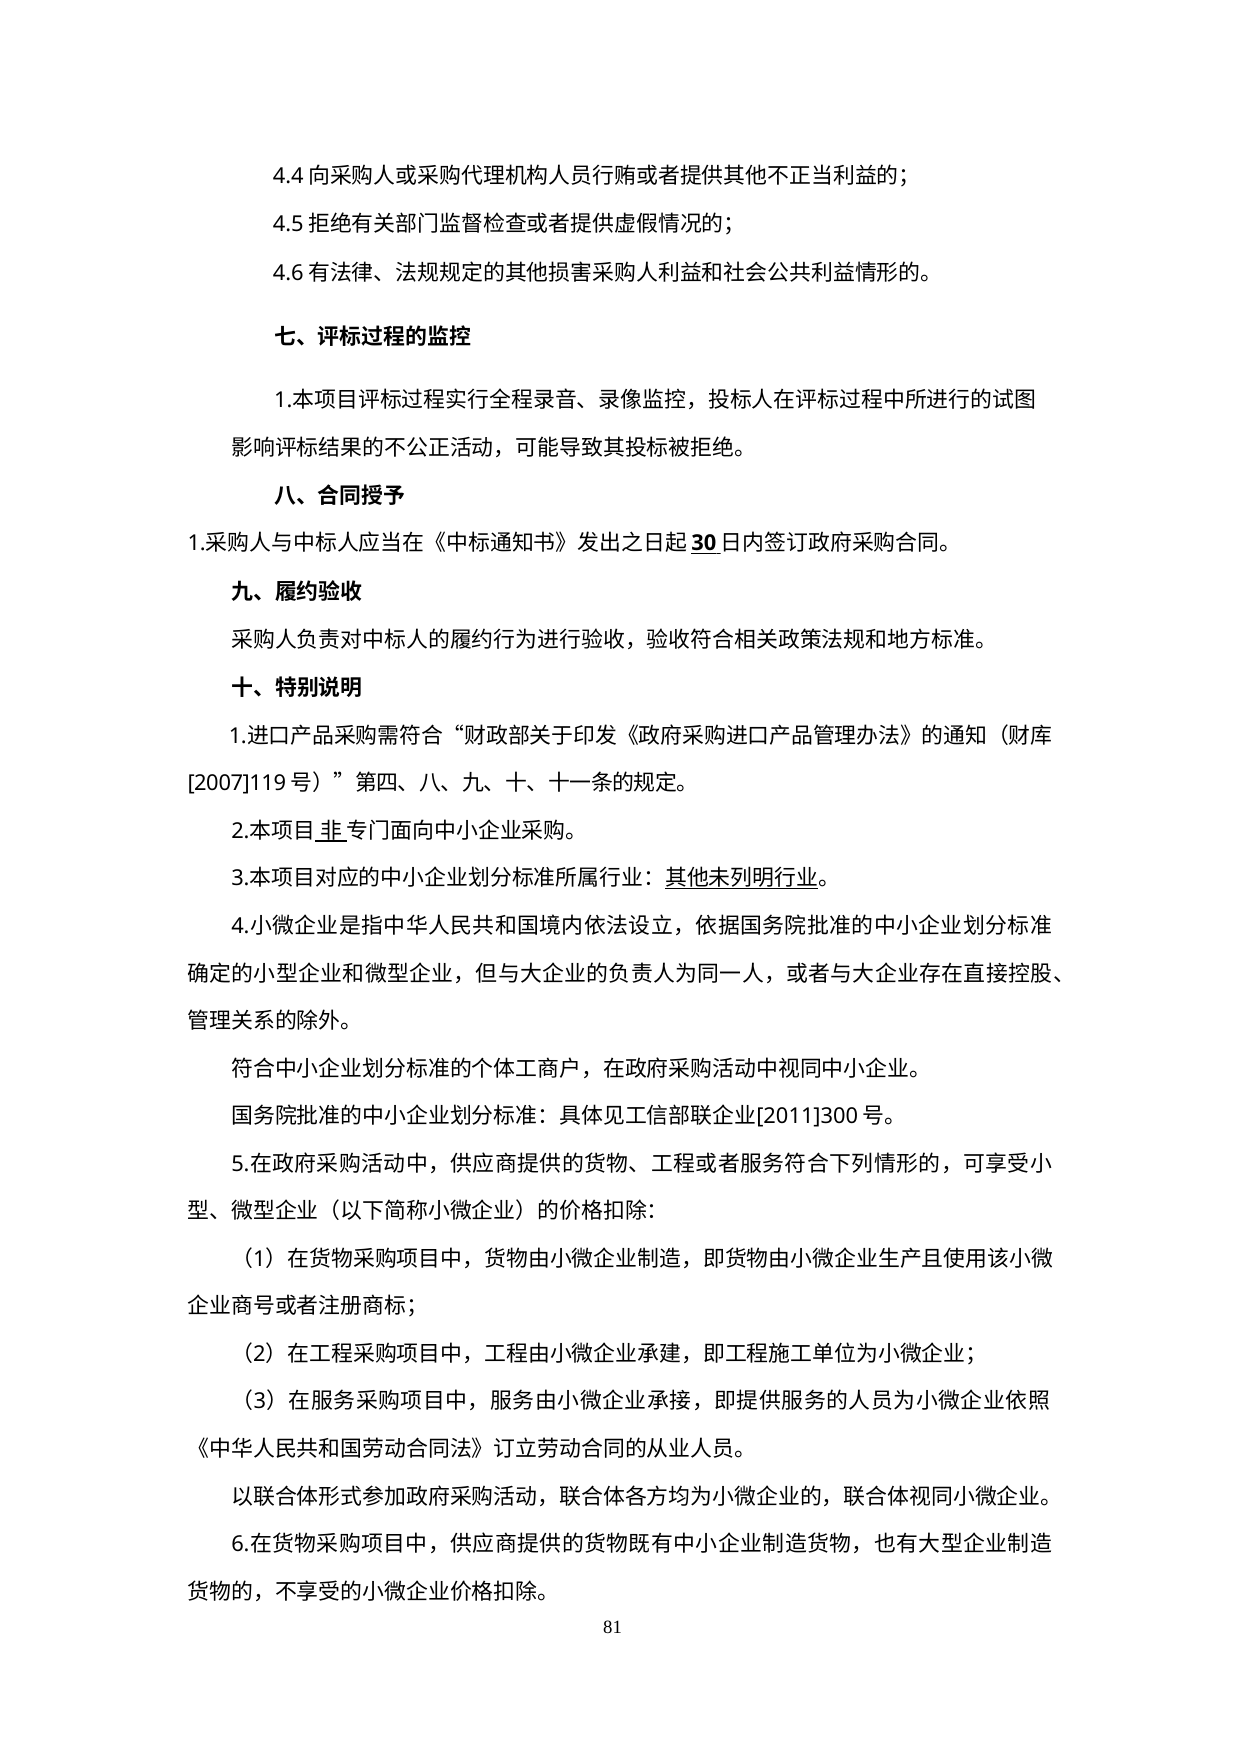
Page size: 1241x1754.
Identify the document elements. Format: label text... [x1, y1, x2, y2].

text 以联合体形式参加政府采购活动，联合体各方均为小微企业的，联合体视同小微企业。 [187, 1479, 1053, 1510]
text 十、特别说明 [187, 670, 1053, 702]
text 6.在货物采购项目中，供应商提供的货物既有中小企业制造货物，也有大型企业制造货物的，不享受的小微企业价格扣除。 [187, 1526, 1053, 1605]
text 4.6有法律、法规规定的其他损害采购人利益和社会公共利益情形的。 [229, 254, 1053, 287]
text 4.5拒绝有关部门监督检查或者提供虚假情况的； [229, 206, 1053, 238]
text 4.4向采购人或采购代理机构人员行贿或者提供其他不正当利益的； [229, 157, 1053, 190]
text 符合中小企业划分标准的个体工商户，在政府采购活动中视同中小企业。 [187, 1051, 1053, 1082]
text （1）在货物采购项目中，货物由小微企业制造，即货物由小微企业生产且使用该小微企业商号或者注册商标； [187, 1241, 1053, 1320]
text 1.本项目评标过程实行全程录音、录像监控，投标人在评标过程中所进行的试图影响评标结果的不公正活动，可能导致其投标被拒绝。 [231, 382, 1053, 462]
text 5.在政府采购活动中，供应商提供的货物、工程或者服务符合下列情形的，可享受小型、微型企业（以下简称小微企业）的价格扣除： [187, 1146, 1053, 1225]
text 八、合同授予 [231, 478, 1053, 509]
text 1.采购人与中标人应当在《中标通知书》发出之日起30日内签订政府采购合同。 [187, 525, 1053, 558]
text 1.进口产品采购需符合“财政部关于印发《政府采购进口产品管理办法》的通知（财库[2007]119号）”第四、八、九、十、十一条的规定。 [187, 718, 1053, 797]
text （3）在服务采购项目中，服务由小微企业承接，即提供服务的人员为小微企业依照《中华人民共和国劳动合同法》订立劳动合同的从业人员。 [187, 1383, 1053, 1463]
text 采购人负责对中标人的履约行为进行验收，验收符合相关政策法规和地方标准。 [231, 622, 1053, 654]
text 2.本项目 非 专门面向中小企业采购。 [187, 813, 1053, 844]
text 九、履约验收 [231, 573, 1053, 606]
text 4.小微企业是指中华人民共和国境内依法设立，依据国务院批准的中小企业划分标准确定的小型企业和微型企业，但与大企业的负责人为同一人，或者与大企业存在直接控股、管理关系的除外。 [187, 908, 1053, 1035]
text 3.本项目对应的中小企业划分标准所属行业：其他未列明行业。 [187, 860, 1053, 892]
text 国务院批准的中小企业划分标准：具体见工信部联企业[2011]300号。 [187, 1098, 1053, 1130]
text 七、评标过程的监控 [231, 319, 1053, 350]
text （2）在工程采购项目中，工程由小微企业承建，即工程施工单位为小微企业； [187, 1336, 1053, 1368]
